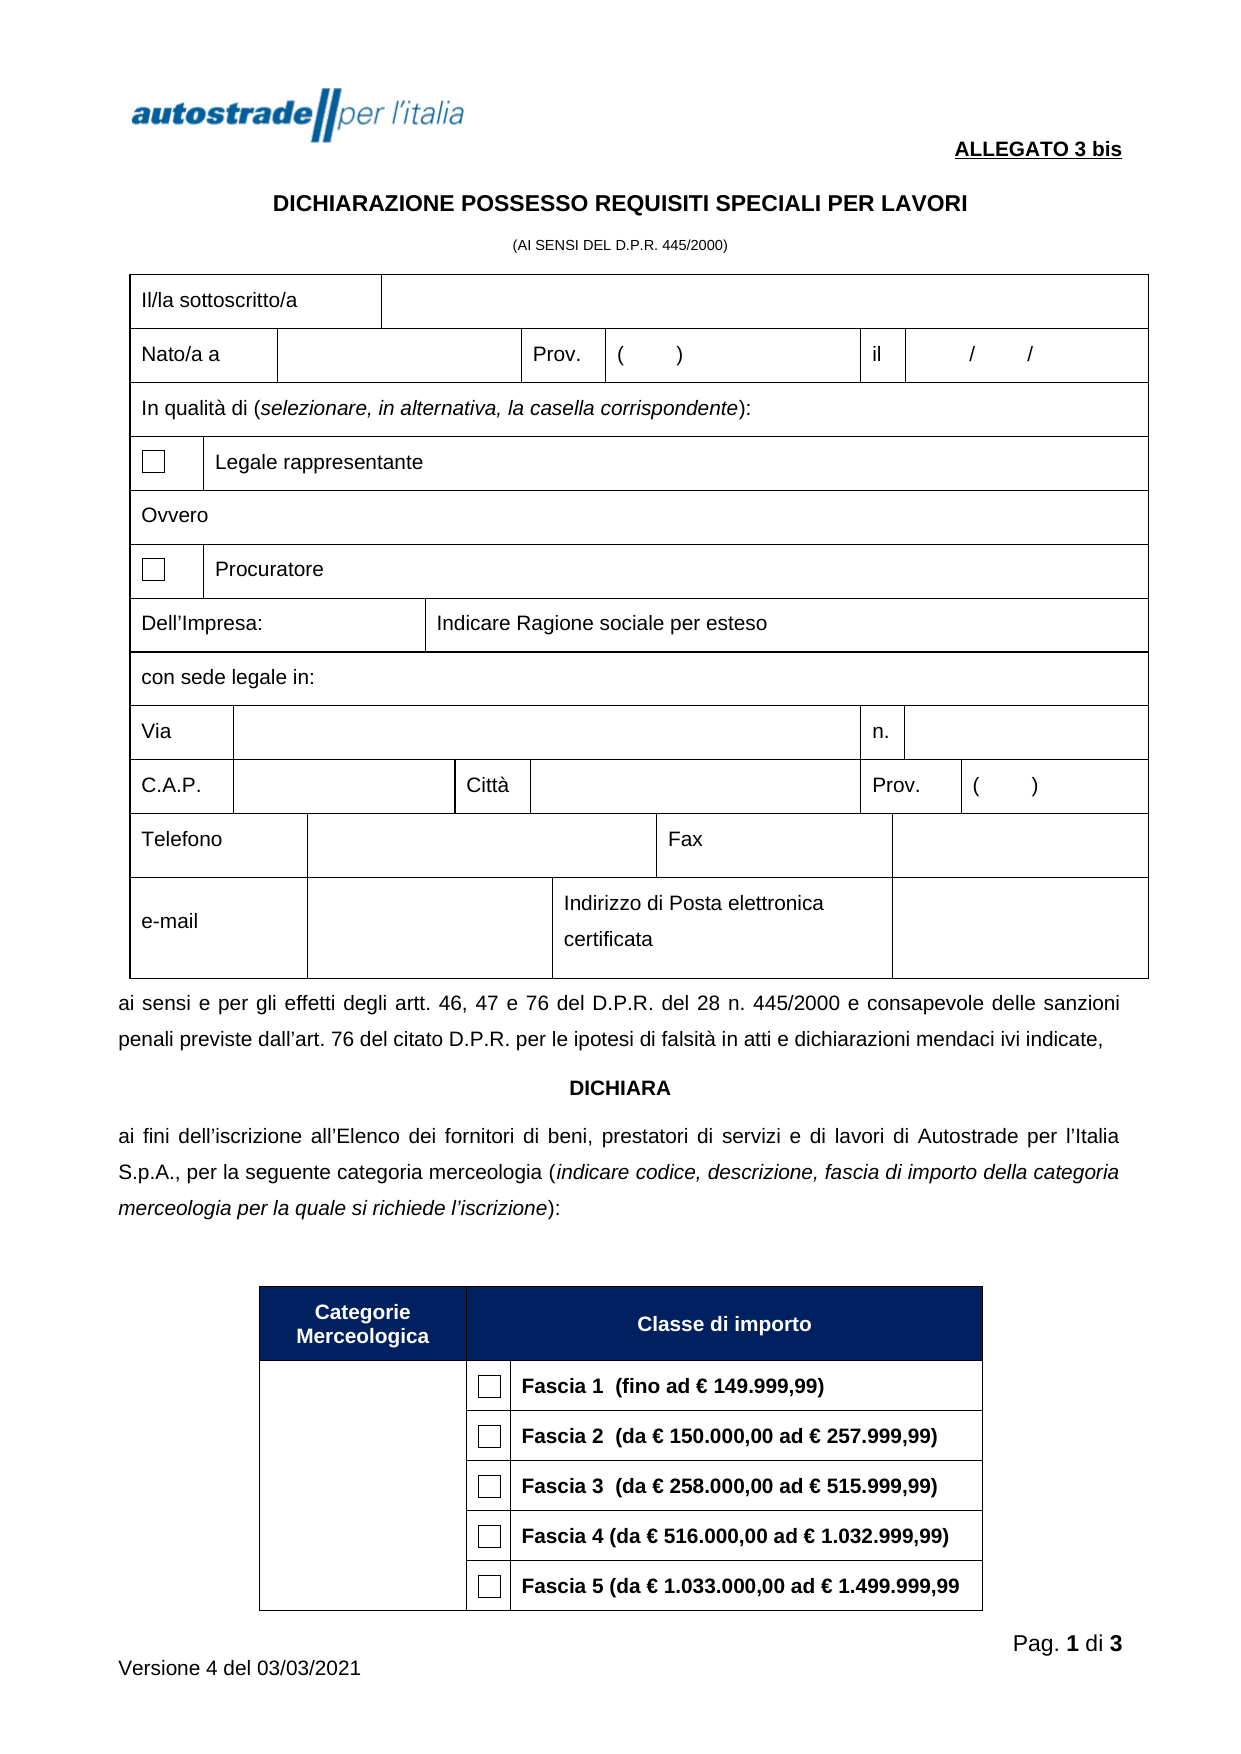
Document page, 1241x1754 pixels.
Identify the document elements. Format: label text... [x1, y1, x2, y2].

table_cell [905, 706, 1148, 759]
table_cell [234, 706, 860, 759]
table_cell Prov. [522, 329, 605, 382]
table_cell Fascia 2 (da € 150.000,00 ad € 257.999,99) [511, 1411, 982, 1460]
table_cell Indirizzo di Posta elettronica certificata [553, 878, 892, 977]
table_cell e-mail [131, 878, 307, 977]
table_header Categorie Merceologica [260, 1287, 466, 1360]
table_cell C.A.P. [131, 760, 233, 813]
table_header [382, 275, 1148, 328]
text DICHIARA [118, 1075, 1122, 1099]
table_cell il [861, 329, 905, 382]
table_cell con sede legale in: [131, 653, 1148, 705]
table_cell Indicare Ragione sociale per esteso [426, 599, 1148, 651]
table_cell [234, 760, 454, 813]
picture [118, 73, 478, 157]
table_cell [467, 1511, 510, 1560]
table_cell Dell’Impresa: [131, 599, 425, 651]
table_header Il/la sottoscritto/a [131, 275, 381, 328]
table_cell [131, 437, 203, 490]
table_cell / / [906, 329, 1148, 382]
table_cell [467, 1461, 510, 1510]
table_cell ( ) [962, 760, 1148, 813]
text DICHIARAZIONE POSSESSO REQUISITI SPECIALI PER LAVORI [118, 189, 1122, 216]
text ai fini dell’iscrizione all’Elenco dei fornitori di beni, prestatori di servizi e di lavori di Autostrade per l’Italia S.p.A., per la seguente categoria merceologia (indicare codice, descrizione, fascia di importo della categoria merceologia per la quale si richiede l’iscrizione): [118, 1124, 1122, 1219]
table_cell Procuratore [204, 545, 1148, 597]
table_cell [131, 545, 203, 597]
table_cell Nato/a a [131, 329, 277, 382]
text ai sensi e per gli effetti degli artt. 46, 47 e 76 del D.P.R. del 28 n. 445/2000 e consapevole delle sanzioni penali previste dall’art. 76 del citato D.P.R. per le ipotesi di falsità in atti e dichiarazioni mendaci ivi indicate, [118, 991, 1122, 1051]
table_cell [893, 814, 1148, 877]
table_cell [531, 760, 860, 813]
table_cell [260, 1361, 466, 1610]
table_cell ( ) [606, 329, 860, 382]
table_header Classe di importo [467, 1287, 982, 1360]
table_cell Prov. [861, 760, 961, 813]
table_cell [467, 1361, 510, 1410]
table_cell [278, 329, 521, 382]
table_cell Telefono [131, 814, 307, 877]
table_cell Fascia 1 (fino ad € 149.999,99) [511, 1361, 982, 1410]
table_cell Fascia 4 (da € 516.000,00 ad € 1.032.999,99) [511, 1511, 982, 1560]
table_cell Città [456, 760, 530, 813]
table_cell Fascia 3 (da € 258.000,00 ad € 515.999,99) [511, 1461, 982, 1510]
table_cell [467, 1561, 510, 1610]
table_cell Via [131, 706, 233, 759]
table_cell Fax [657, 814, 892, 877]
table_cell [893, 878, 1148, 977]
table_cell Legale rappresentante [204, 437, 1148, 490]
table_cell [308, 814, 656, 877]
table_cell [308, 878, 552, 977]
table_cell Ovvero [131, 491, 1148, 544]
table_cell [467, 1411, 510, 1460]
table_cell In qualità di (selezionare, in alternativa, la casella corrispondente): [131, 383, 1148, 436]
table_cell Fascia 5 (da € 1.033.000,00 ad € 1.499.999,99 [511, 1561, 982, 1610]
table_cell n. [861, 706, 904, 759]
text (AI SENSI DEL D.P.R. 445/2000) [118, 237, 1122, 253]
